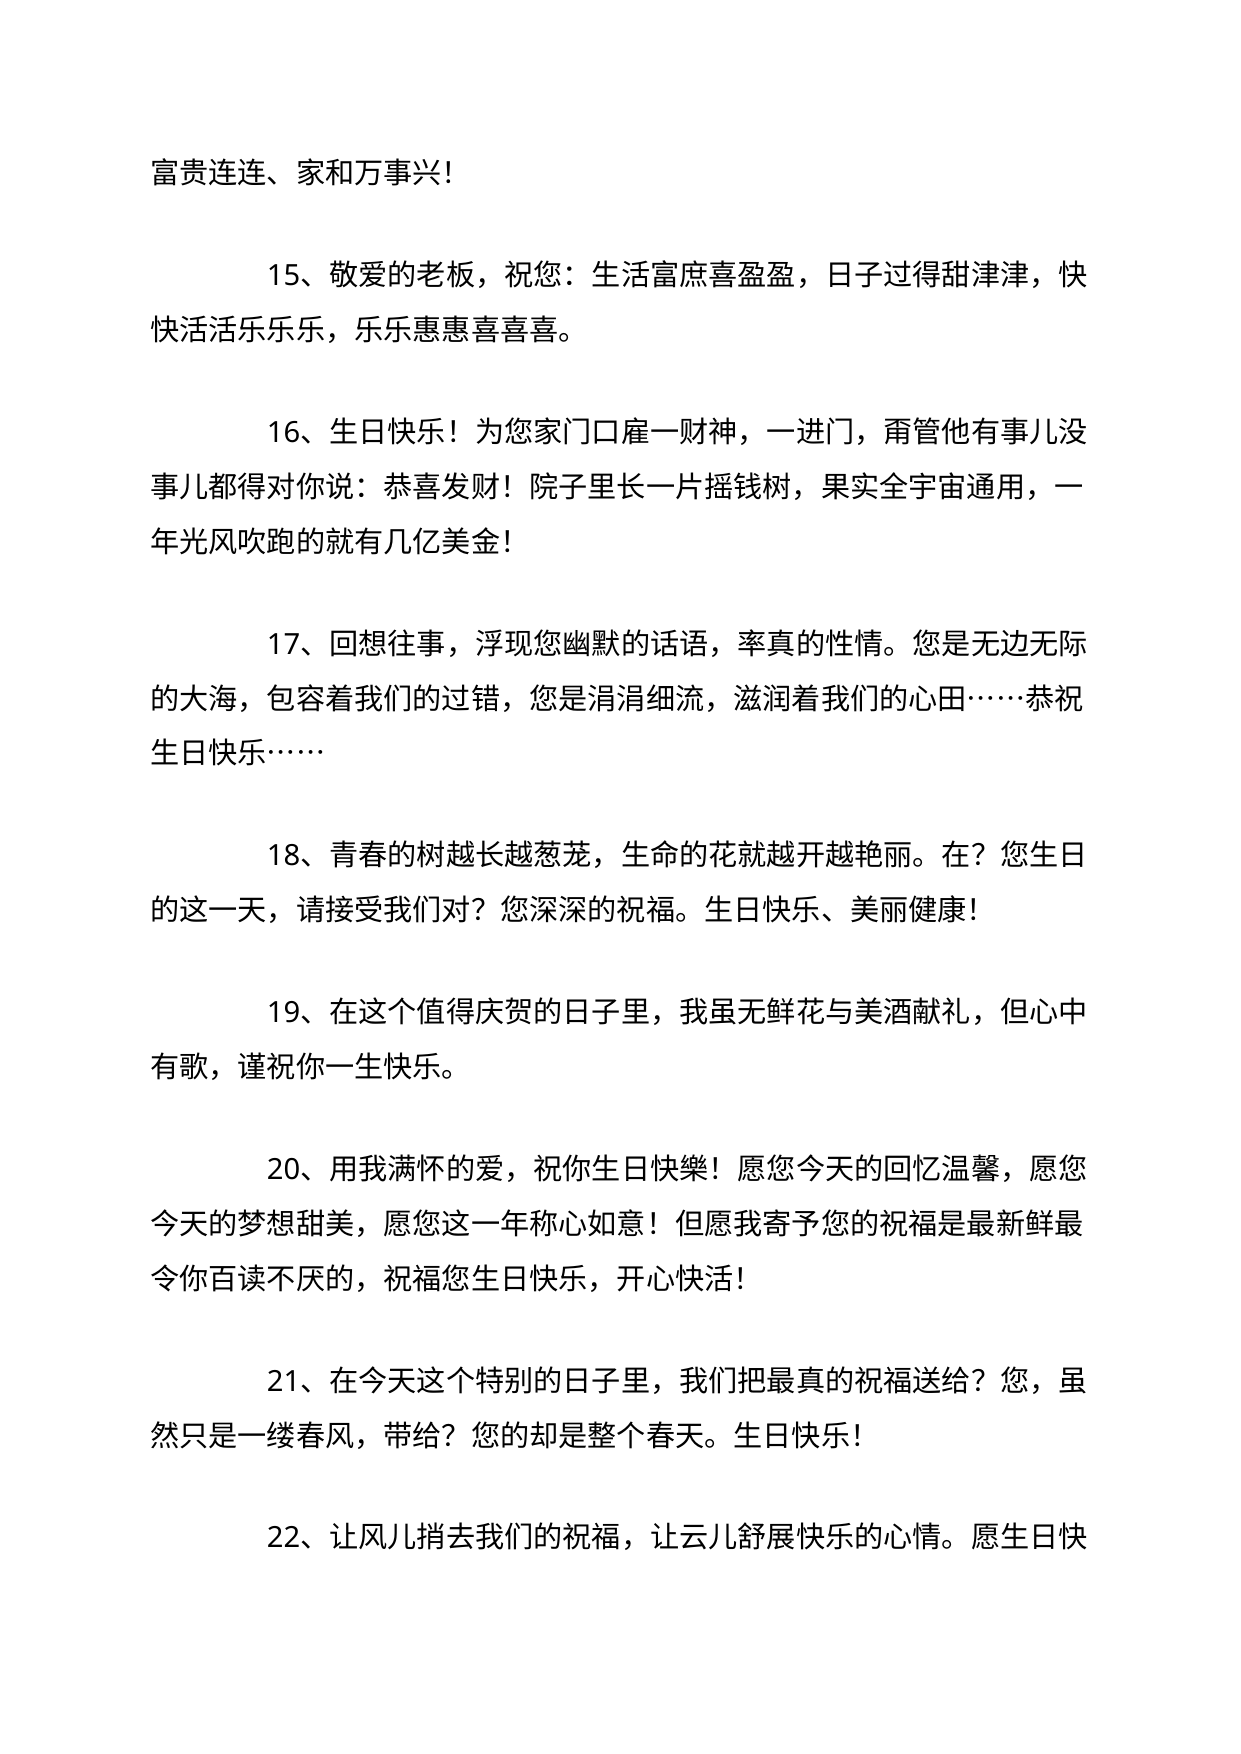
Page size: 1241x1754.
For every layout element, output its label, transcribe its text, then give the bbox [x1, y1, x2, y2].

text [150, 1514, 1090, 1556]
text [150, 150, 1090, 192]
text 17、回想往事，浮现您幽默的话语，率真的性情。您是无边无际的大海，包容着我们的过错，您是涓涓细流，滋润着我们的心田……恭祝生日快乐…… [150, 620, 1090, 772]
text 20、用我满怀的爱，祝你生日快樂！愿您今天的回忆温馨，愿您今天的梦想甜美，愿您这一年称心如意！但愿我寄予您的祝福是最新鲜最令你百读不厌的，祝福您生日快乐，开心快活！ [150, 1145, 1090, 1298]
text 15、敬爱的老板，祝您：生活富庶喜盈盈，日子过得甜津津，快快活活乐乐乐，乐乐惠惠喜喜喜。 [150, 252, 1090, 349]
text 19、在这个值得庆贺的日子里，我虽无鲜花与美酒献礼，但心中有歌，谨祝你一生快乐。 [150, 989, 1090, 1086]
text 16、生日快乐！为您家门口雇一财神，一进门，甭管他有事儿没事儿都得对你说：恭喜发财！院子里长一片摇钱树，果实全宇宙通用，一年光风吹跑的就有几亿美金！ [150, 408, 1090, 561]
text 18、青春的树越长越葱茏，生命的花就越开越艳丽。在？您生日的这一天，请接受我们对？您深深的祝福。生日快乐、美丽健康！ [150, 832, 1090, 929]
text 21、在今天这个特别的日子里，我们把最真的祝福送给？您，虽然只是一缕春风，带给？您的却是整个春天。生日快乐！ [150, 1357, 1090, 1454]
